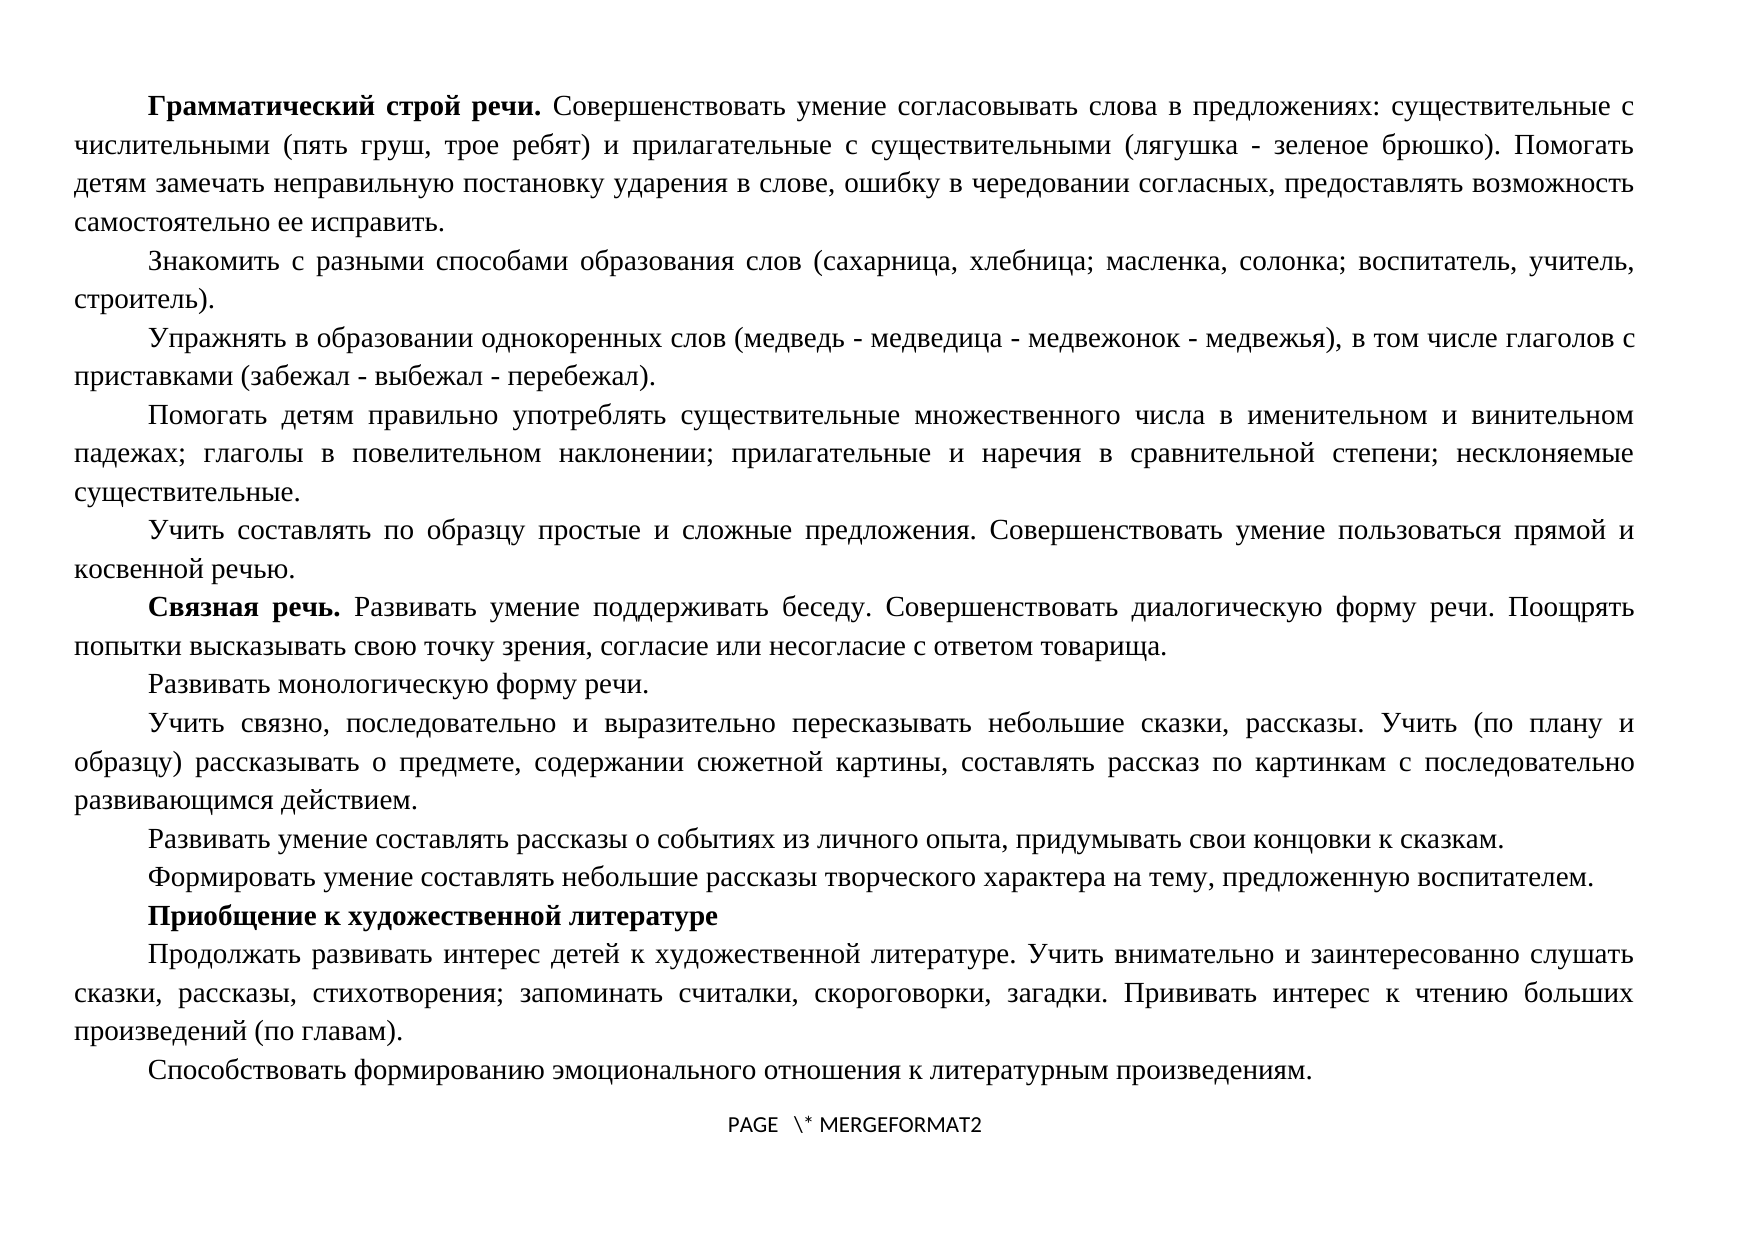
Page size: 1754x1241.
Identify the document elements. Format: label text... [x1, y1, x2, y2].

text Формировать умение составлять небольшие рассказы творческого характера на тему, предложенную воспитателем. [74, 859, 1636, 893]
text Учить составлять по образцу простые и сложные предложения. Совершенствовать умение пользоваться прямой и косвенной речью. [74, 512, 1636, 584]
text Знакомить с разными способами образования слов (сахарница, хлебница; масленка, солонка; воспитатель, учитель, строитель). [74, 243, 1636, 315]
text Связная речь. Развивать умение поддерживать беседу. Совершенствовать диалогическую форму речи. Поощрять попытки высказывать свою точку зрения, согласие или несогласие с ответом товарища. [74, 589, 1636, 662]
text Грамматический строй речи. Совершенствовать умение согласовывать слова в предложениях: существительные с числительными (пять груш, трое ребят) и прилагательные с существительными (лягушка - зеленое брюшко). Помогать детям замечать неправильную постановку ударения в слове, ошибку в чередовании согласных, предоставлять возможность самостоятельно ее исправить. [74, 88, 1636, 238]
text Помогать детям правильно употреблять существительные множественного числа в именительном и винительном падежах; глаголы в повелительном наклонении; прилагательные и наречия в сравнительной степени; несклоняемые существительные. [74, 397, 1636, 507]
text Упражнять в образовании однокоренных слов (медведь - медведица - медвежонок - медвежья), в том числе глаголов с приставками (забежал - выбежал - перебежал). [74, 320, 1636, 392]
text Учить связно, последовательно и выразительно пересказывать небольшие сказки, рассказы. Учить (по плану и образцу) рассказывать о предмете, содержании сюжетной картины, составлять рассказ по картинкам с последовательно развивающимся действием. [74, 705, 1636, 816]
text Приобщение к художественной литературе [74, 898, 1636, 931]
text Способствовать формированию эмоционального отношения к литературным произведениям. [74, 1052, 1636, 1086]
text Развивать умение составлять рассказы о событиях из личного опыта, придумывать свои концовки к сказкам. [74, 821, 1636, 854]
text Развивать монологическую форму речи. [74, 667, 1636, 700]
text Продолжать развивать интерес детей к художественной литературе. Учить внимательно и заинтересованно слушать сказки, рассказы, стихотворения; запоминать считалки, скороговорки, загадки. Прививать интерес к чтению больших произведений (по главам). [74, 936, 1636, 1047]
